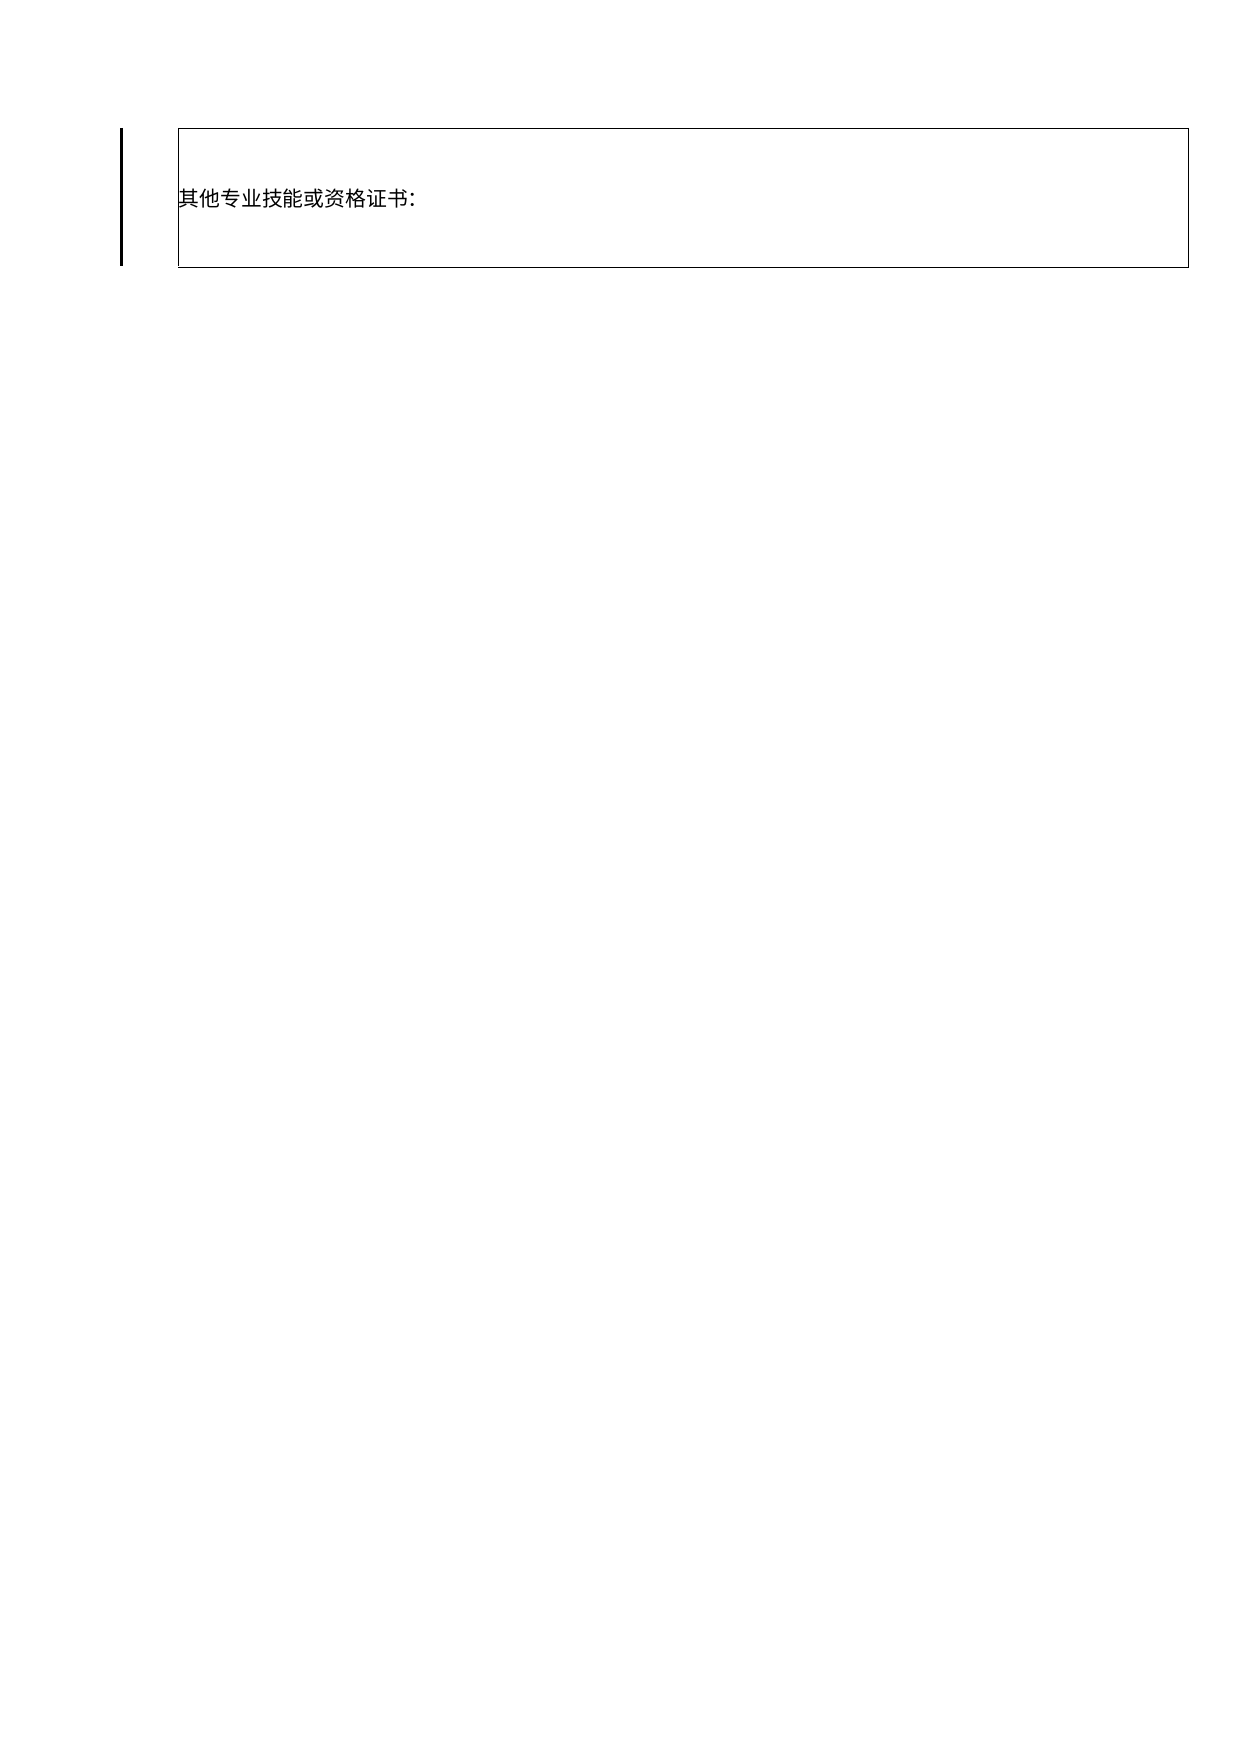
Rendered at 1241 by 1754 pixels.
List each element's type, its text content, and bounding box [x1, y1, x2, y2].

table_cell 其他专业技能或资格证书： [179, 129, 1188, 266]
